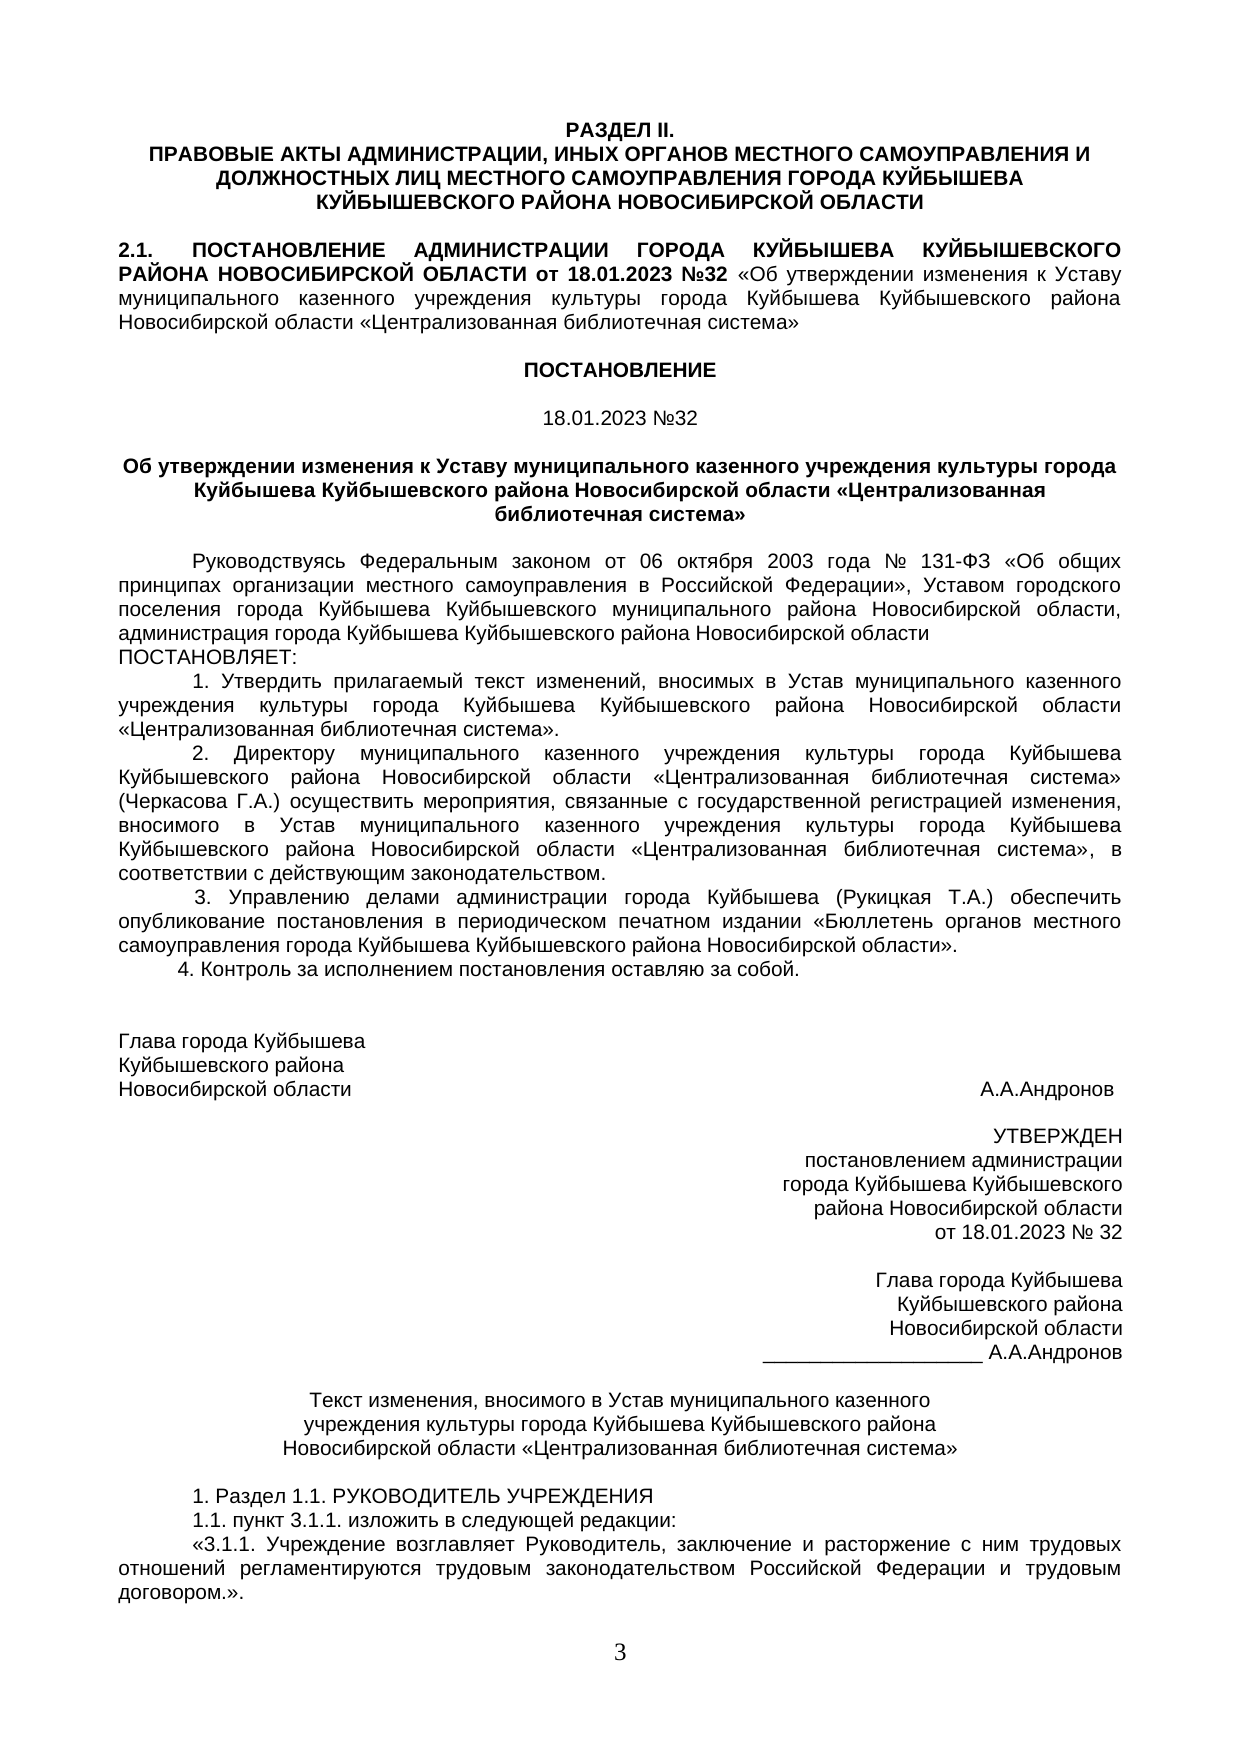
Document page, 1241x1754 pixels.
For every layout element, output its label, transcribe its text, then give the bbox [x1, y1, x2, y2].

text 3. Управлению делами администрации города Куйбышева (Рукицкая Т.А.) обеспечить опубликование постановления в периодическом печатном издании «Бюллетень органов местного самоуправления города Куйбышева Куйбышевского района Новосибирской области». [118, 885, 1122, 957]
text 1.1. пункт 3.1.1. изложить в следующей редакции: [118, 1508, 1122, 1532]
text 1. Утвердить прилагаемый текст изменений, вносимых в Устав муниципального казенного учреждения культуры города Куйбышева Куйбышевского района Новосибирской области «Централизованная библиотечная система». [118, 669, 1122, 741]
text ПРАВОВЫЕ АКТЫ АДМИНИСТРАЦИИ, ИНЫХ ОРГАНОВ МЕСТНОГО САМОУПРАВЛЕНИЯ И ДОЛЖНОСТНЫХ ЛИЦ МЕСТНОГО САМОУПРАВЛЕНИЯ ГОРОДА КУЙБЫШЕВА КУЙБЫШЕВСКОГО РАЙОНА НОВОСИБИРСКОЙ ОБЛАСТИ [118, 142, 1122, 214]
text Глава города Куйбышева [118, 1028, 1122, 1052]
text Текст изменения, вносимого в Устав муниципального казенного [118, 1388, 1122, 1412]
text Куйбышевского района [118, 1052, 1122, 1076]
text ПОСТАНОВЛЯЕТ: [118, 645, 1122, 669]
text 2.1. ПОСТАНОВЛЕНИЕ АДМИНИСТРАЦИИ ГОРОДА КУЙБЫШЕВА КУЙБЫШЕВСКОГО РАЙОНА НОВОСИБИРСКОЙ ОБЛАСТИ от 18.01.2023 №32 «Об утверждении изменения к Уставу муниципального казенного учреждения культуры города Куйбышева Куйбышевского района Новосибирской области «Централизованная библиотечная система» [118, 238, 1122, 334]
table_header УТВЕРЖДЕН постановлением администрации города Куйбышева Куйбышевского района Новосибирской области от 18.01.2023 № 32 Глава города Куйбышева Куйбышевского района Новосибирской области ___________________ А.А.Андронов [635, 1124, 1134, 1364]
text учреждения культуры города Куйбышева Куйбышевского района [118, 1412, 1122, 1436]
text 4. Контроль за исполнением постановления оставляю за собой. [118, 957, 1122, 981]
text Об утверждении изменения к Уставу муниципального казенного учреждения культуры города Куйбышева Куйбышевского района Новосибирской области «Централизованная библиотечная система» [118, 453, 1122, 525]
text 2. Директору муниципального казенного учреждения культуры города Куйбышева Куйбышевского района Новосибирской области «Централизованная библиотечная система» (Черкасова Г.А.) осуществить мероприятия, связанные с государственной регистрацией изменения, вносимого в Устав муниципального казенного учреждения культуры города Куйбышева Куйбышевского района Новосибирской области «Централизованная библиотечная система», в соответствии с действующим законодательством. [118, 741, 1122, 813]
text Руководствуясь Федеральным законом от 06 октября 2003 года № 131-ФЗ «Об общих принципах организации местного самоуправления в Российской Федерации», Уставом городского поселения города Куйбышева Куйбышевского муниципального района Новосибирской области, администрация города Куйбышева Куйбышевского района Новосибирской области [118, 549, 1122, 645]
text «3.1.1. Учреждение возглавляет Руководитель, заключение и расторжение с ним трудовых отношений регламентируются трудовым законодательством Российской Федерации и трудовым договором.». [118, 1532, 1122, 1603]
text 2. Директору муниципального казенного учреждения культуры города Куйбышева Куйбышевского района Новосибирской области «Централизованная библиотечная система» (Черкасова Г.А.) осуществить мероприятия, связанные с государственной регистрацией изменения, вносимого в Устав муниципального казенного учреждения культуры города Куйбышева Куйбышевского района Новосибирской области «Централизованная библиотечная система», в соответствии с действующим законодательством. [118, 813, 1122, 885]
text Новосибирской области А.А.Андронов [118, 1076, 1122, 1100]
text Новосибирской области «Централизованная библиотечная система» [118, 1436, 1122, 1460]
text 1. Раздел 1.1. РУКОВОДИТЕЛЬ УЧРЕЖДЕНИЯ [118, 1484, 1122, 1508]
text 18.01.2023 №32 [118, 406, 1122, 429]
text ПОСТАНОВЛЕНИЕ [118, 358, 1122, 382]
text РАЗДЕЛ II. [118, 118, 1122, 142]
